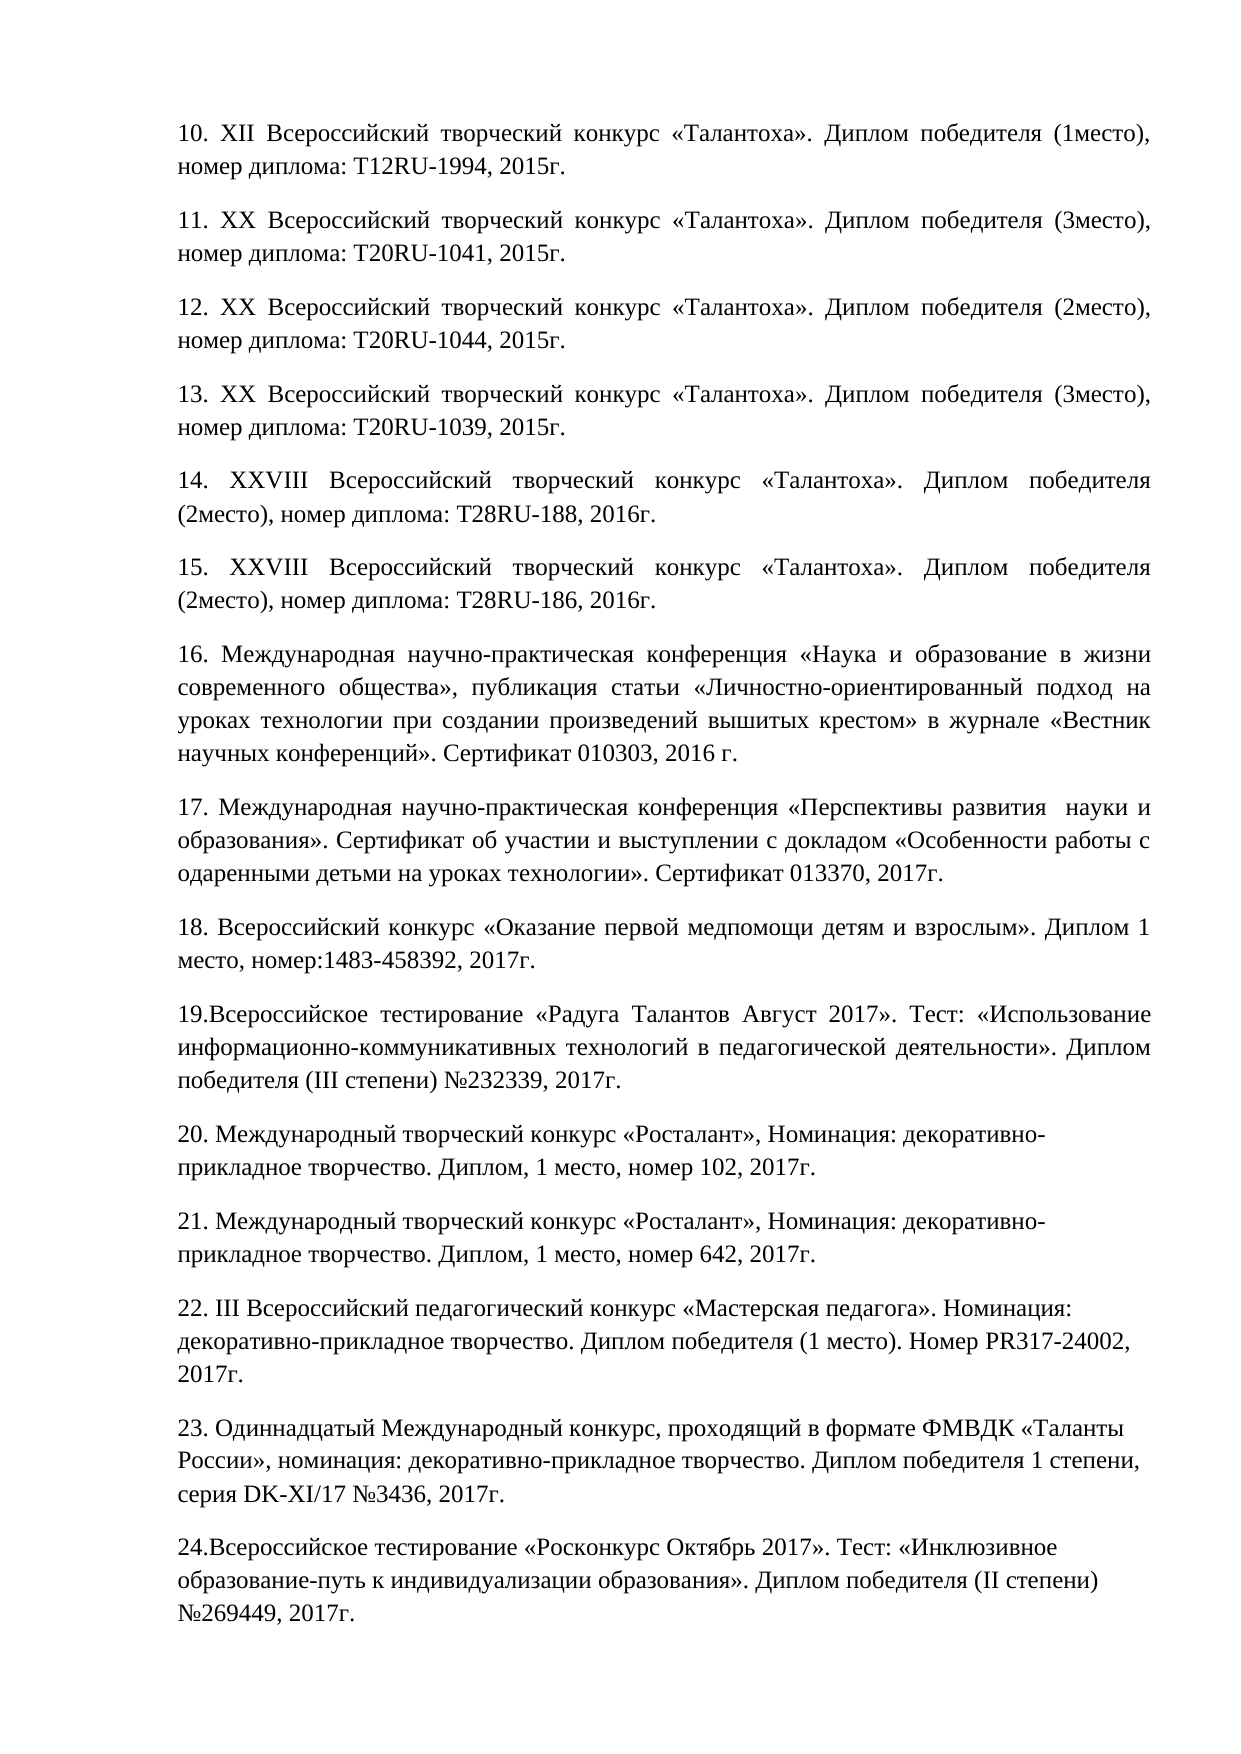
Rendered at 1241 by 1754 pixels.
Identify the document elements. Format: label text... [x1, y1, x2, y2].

text 13. XX Всероссийский творческий конкурс «Талантоха». Диплом победителя (3место), номер диплома: Т20RU-1039, 2015г. [177, 379, 1152, 441]
text 15. XXVIII Всероссийский творческий конкурс «Талантоха». Диплом победителя (2место), номер диплома: Т28RU-186, 2016г. [177, 552, 1152, 614]
text 12. XX Всероссийский творческий конкурс «Талантоха». Диплом победителя (2место), номер диплома: Т20RU-1044, 2015г. [177, 292, 1152, 354]
text 19.Всероссийское тестирование «Радуга Талантов Август 2017». Тест: «Использование информационно-коммуникативных технологий в педагогической деятельности». Диплом победителя (III степени) №232339, 2017г. [177, 999, 1152, 1094]
text 23. Одиннадцатый Международный конкурс, проходящий в формате ФМВДК «Таланты России», номинация: декоративно-прикладное творчество. Диплом победителя 1 степени, серия DK-XI/17 №3436, 2017г. [177, 1413, 1152, 1507]
text 22. III Всероссийский педагогический конкурс «Мастерская педагога». Номинация: декоративно-прикладное творчество. Диплом победителя (1 место). Номер PR317-24002, 2017г. [177, 1293, 1152, 1387]
text 16. Международная научно-практическая конференция «Наука и образование в жизни современного общества», публикация статьи «Личностно-ориентированный подход на уроках технологии при создании произведений вышитых крестом» в журнале «Вестник научных конференций». Сертификат 010303, 2016 г. [177, 639, 1152, 767]
text 11. XX Всероссийский творческий конкурс «Талантоха». Диплом победителя (3место), номер диплома: Т20RU-1041, 2015г. [177, 205, 1152, 267]
text 20. Международный творческий конкурс «Росталант», Номинация: декоративно-прикладное творчество. Диплом, 1 место, номер 102, 2017г. [177, 1119, 1152, 1181]
text 17. Международная научно-практическая конференция «Перспективы развития науки и образования». Сертификат об участии и выступлении с докладом «Особенности работы с одаренными детьми на уроках технологии». Сертификат 013370, 2017г. [177, 792, 1152, 887]
text 24.Всероссийское тестирование «Росконкурс Октябрь 2017». Тест: «Инклюзивное образование-путь к индивидуализации образования». Диплом победителя (II степени) №269449, 2017г. [177, 1532, 1152, 1627]
text 10. XII Всероссийский творческий конкурс «Талантоха». Диплом победителя (1место), номер диплома: Т12RU-1994, 2015г. [177, 118, 1152, 180]
text 14. XXVIII Всероссийский творческий конкурс «Талантоха». Диплом победителя (2место), номер диплома: Т28RU-188, 2016г. [177, 466, 1152, 527]
text 21. Международный творческий конкурс «Росталант», Номинация: декоративно-прикладное творчество. Диплом, 1 место, номер 642, 2017г. [177, 1206, 1152, 1268]
text 18. Всероссийский конкурс «Оказание первой медпомощи детям и взрослым». Диплом 1 место, номер:1483-458392, 2017г. [177, 912, 1152, 974]
